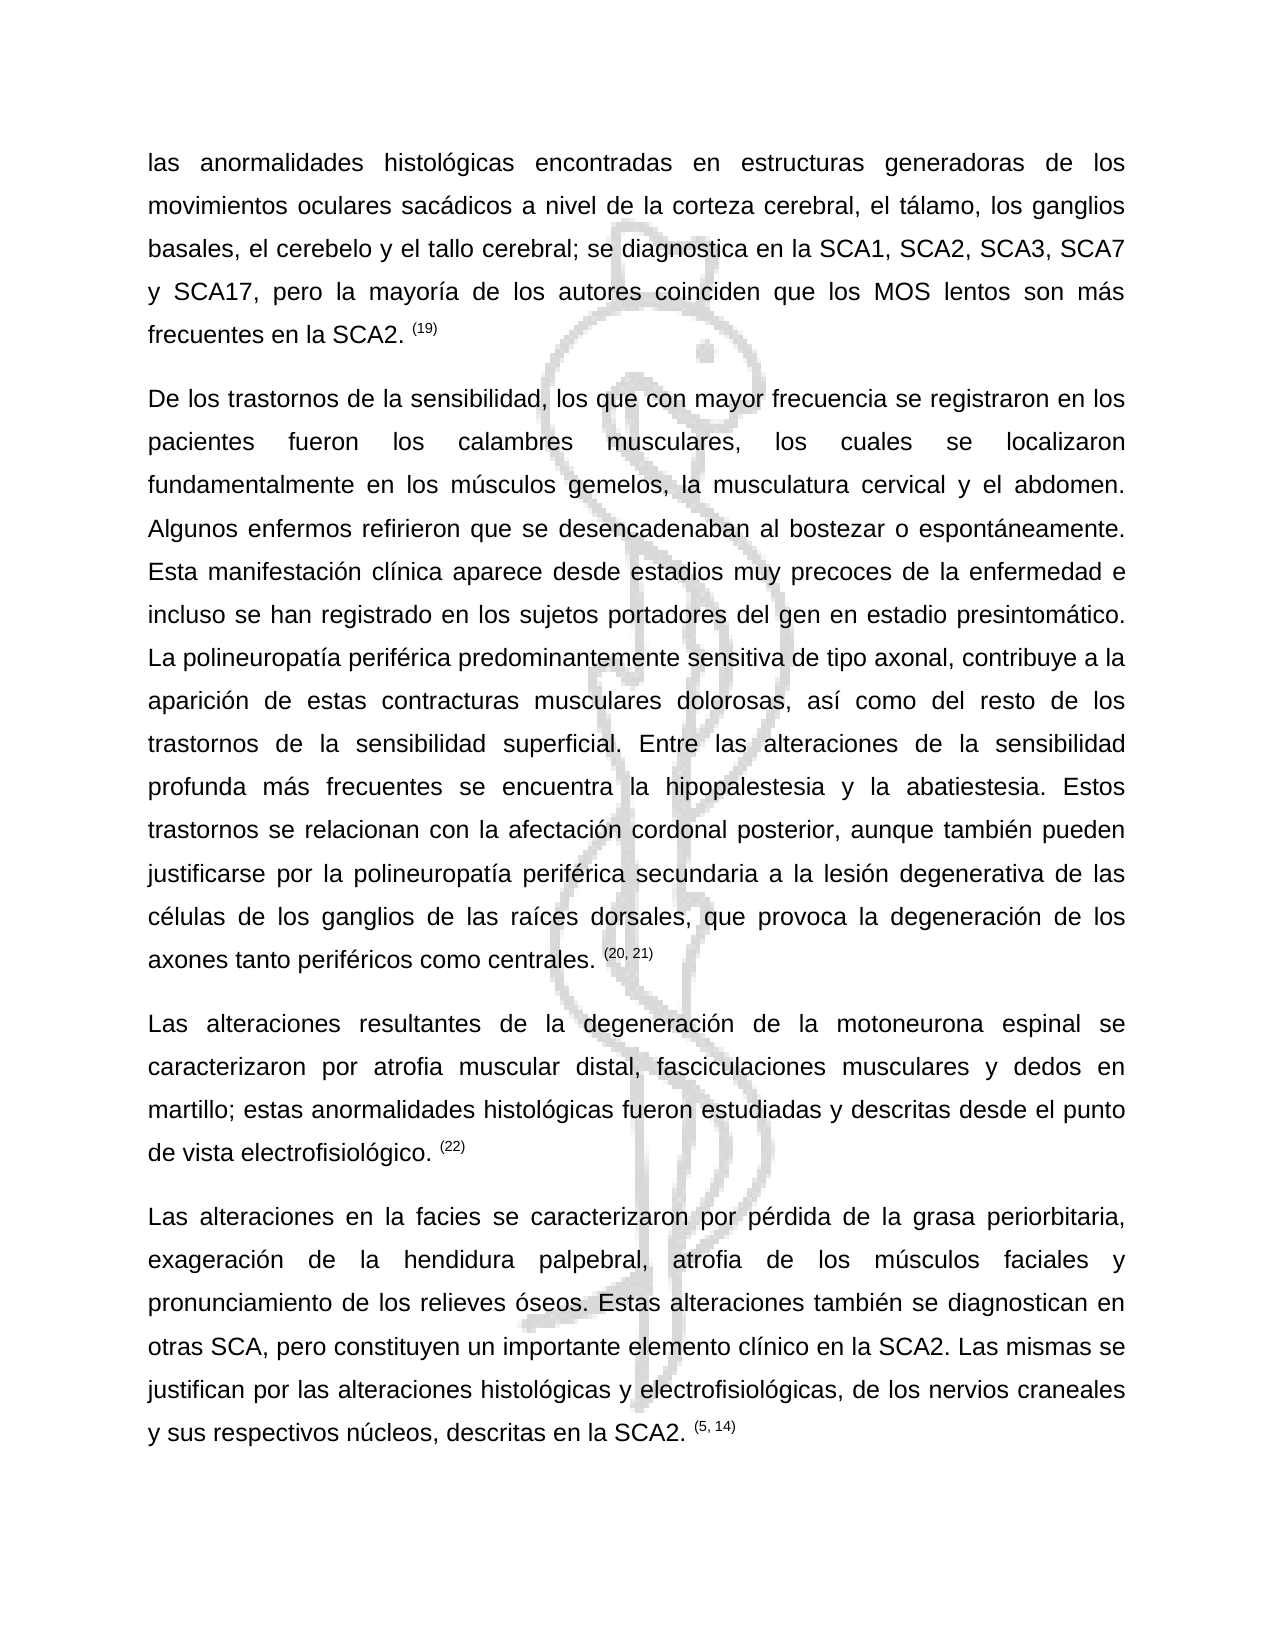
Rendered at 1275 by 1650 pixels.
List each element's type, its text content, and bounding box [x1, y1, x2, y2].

text De los trastornos de la sensibilidad, los que con mayor frecuencia se registraron en los pacientes fueron los calambres musculares, los cuales se localizaron fundamentalmente en los músculos gemelos, la musculatura cervical y el abdomen. Algunos enfermos refirieron que se desencadenaban al bostezar o espontáneamente. Esta manifestación clínica aparece desde estadios muy precoces de la enfermedad e incluso se han registrado en los sujetos portadores del gen en estadio presintomático. La polineuropatía periférica predominantemente sensitiva de tipo axonal, contribuye a la aparición de estas contracturas musculares dolorosas, así como del resto de los trastornos de la sensibilidad superficial. Entre las alteraciones de la sensibilidad profunda más frecuentes se encuentra la hipopalestesia y la abatiestesia. Estos trastornos se relacionan con la afectación cordonal posterior, aunque también pueden justificarse por la polineuropatía periférica secundaria a la lesión degenerativa de las células de los ganglios de las raíces dorsales, que provoca la degeneración de los axones tanto periféricos como centrales. (20, 21) [148, 384, 1127, 973]
text Las alteraciones en la facies se caracterizaron por pérdida de la grasa periorbitaria, exageración de la hendidura palpebral, atrofia de los músculos faciales y pronunciamiento de los relieves óseos. Estas alteraciones también se diagnostican en otras SCA, pero constituyen un importante elemento clínico en la SCA2. Las mismas se justifican por las alteraciones histológicas y electrofisiológicas, de los nervios craneales y sus respectivos núcleos, descritas en la SCA2. (5, 14) [148, 1202, 1127, 1446]
text Las alteraciones resultantes de la degeneración de la motoneurona espinal se caracterizaron por atrofia muscular distal, fasciculaciones musculares y dedos en martillo; estas anormalidades histológicas fueron estudiadas y descritas desde el punto de vista electrofisiológico. (22) [148, 1009, 1127, 1167]
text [148, 148, 1127, 349]
